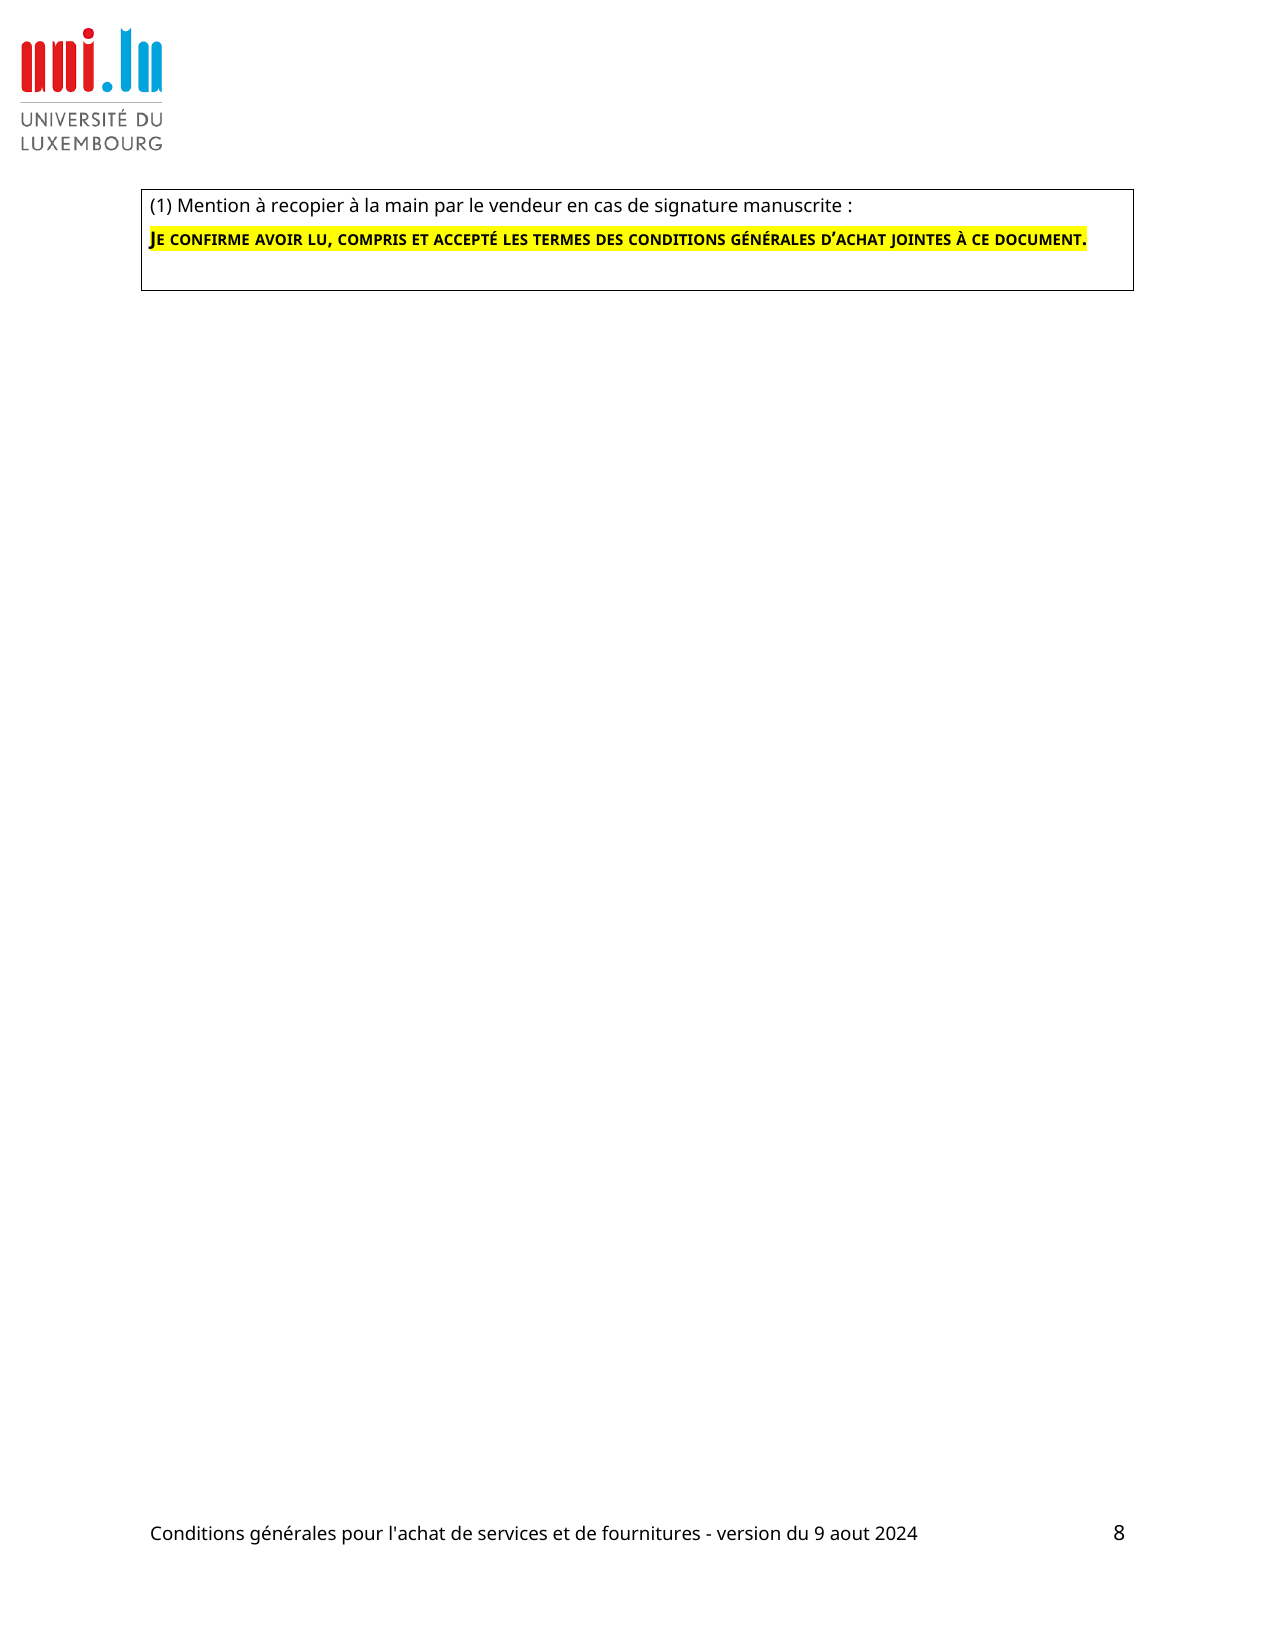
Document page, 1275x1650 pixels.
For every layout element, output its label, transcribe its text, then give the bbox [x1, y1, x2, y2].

picture [20, 27, 163, 151]
text (1) Mention à recopier à la main par le vendeur en cas de signature manuscrite : [142, 190, 1133, 217]
text Je confirme avoir lu, compris et accepté les termes des conditions générales d’achat jointes à ce document. [142, 223, 1133, 251]
